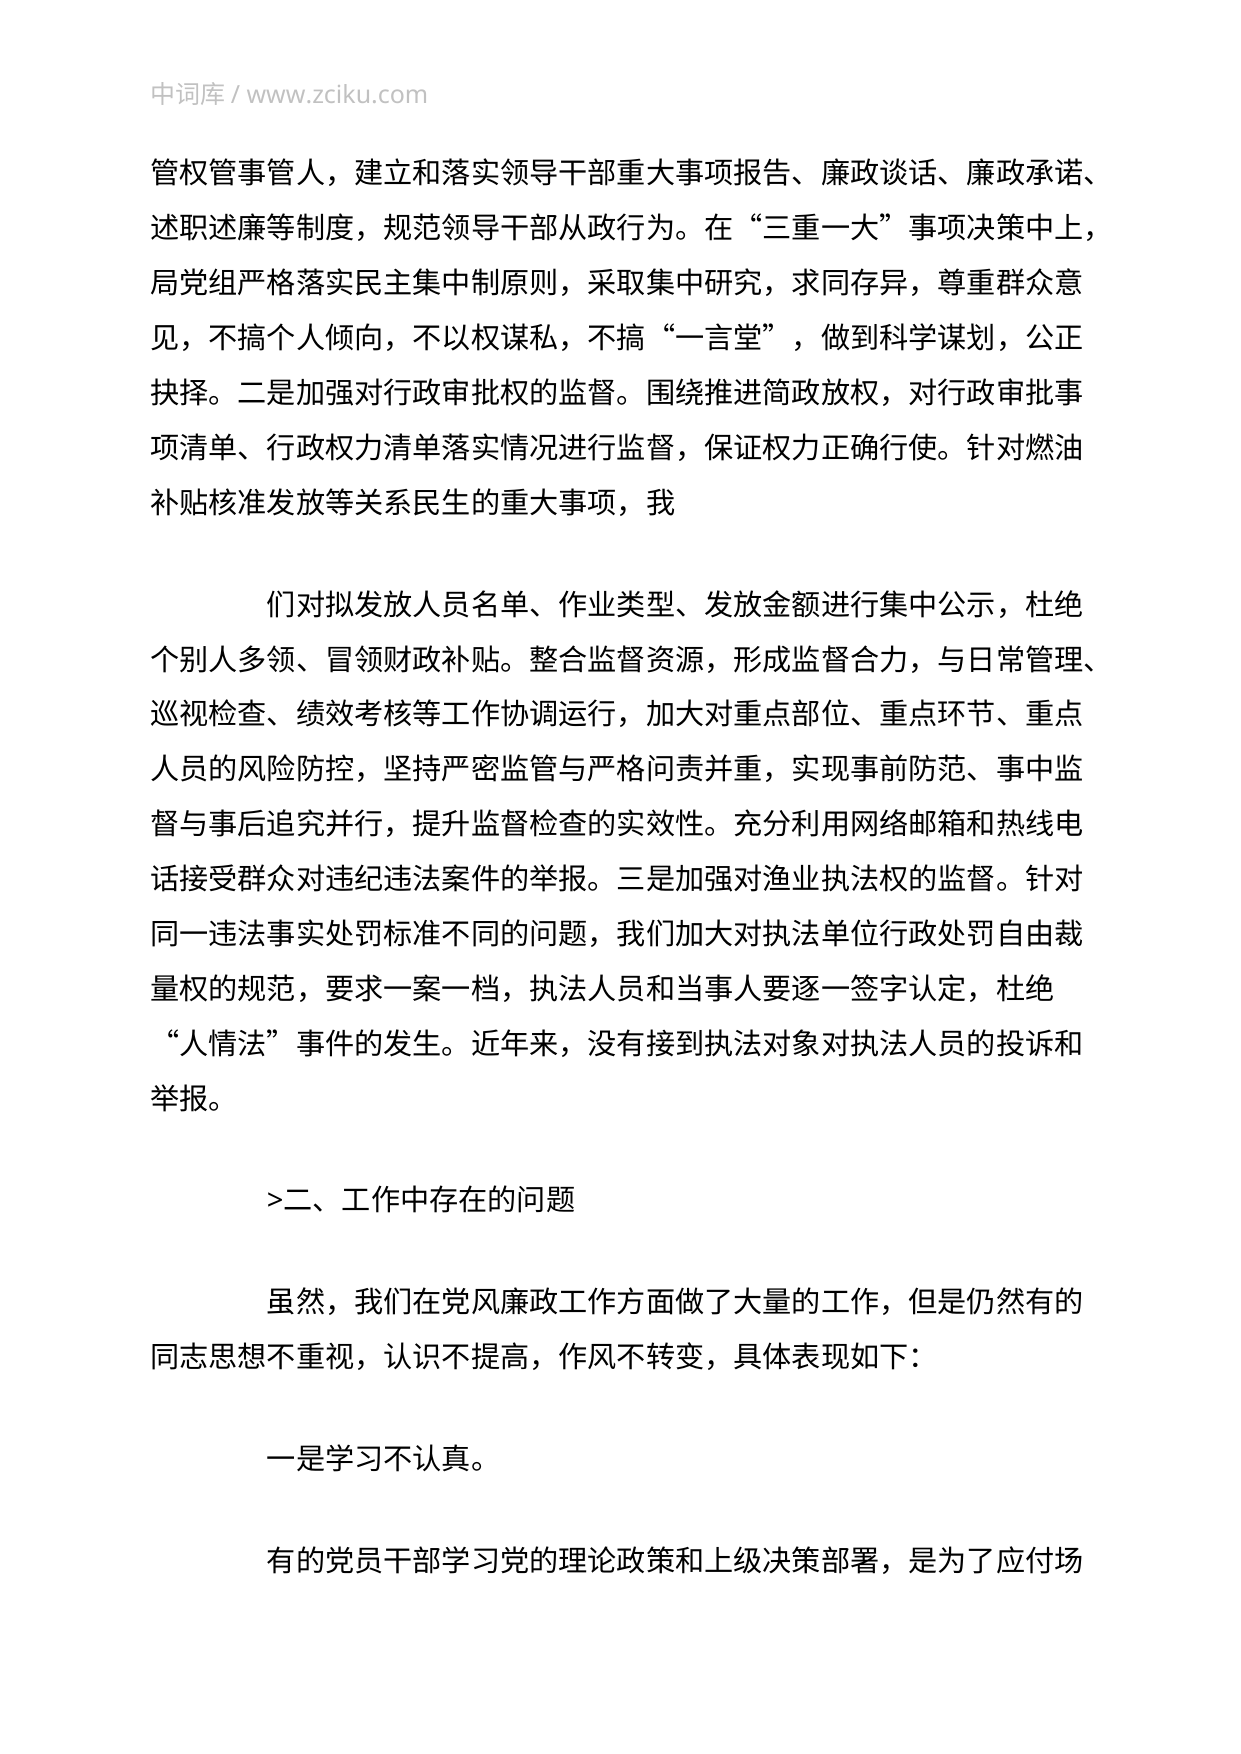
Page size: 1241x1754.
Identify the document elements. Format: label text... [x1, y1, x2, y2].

text >二、工作中存在的问题 [150, 1177, 1090, 1219]
text 们对拟发放人员名单、作业类型、发放金额进行集中公示，杜绝个别人多领、冒领财政补贴。整合监督资源，形成监督合力，与日常管理、巡视检查、绩效考核等工作协调运行，加大对重点部位、重点环节、重点人员的风险防控，坚持严密监管与严格问责并重，实现事前防范、事中监督与事后追究并行，提升监督检查的实效性。充分利用网络邮箱和热线电话接受群众对违纪违法案件的举报。三是加强对渔业执法权的监督。针对同一违法事实处罚标准不同的问题，我们加大对执法单位行政处罚自由裁量权的规范，要求一案一档，执法人员和当事人要逐一签字认定，杜绝“人情法”事件的发生。近年来，没有接到执法对象对执法人员的投诉和举报。 [150, 581, 1090, 1117]
text 虽然，我们在党风廉政工作方面做了大量的工作，但是仍然有的同志思想不重视，认识不提高，作风不转变，具体表现如下： [150, 1279, 1090, 1376]
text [150, 1537, 1090, 1580]
text 一是学习不认真。 [150, 1436, 1090, 1478]
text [150, 150, 1090, 522]
